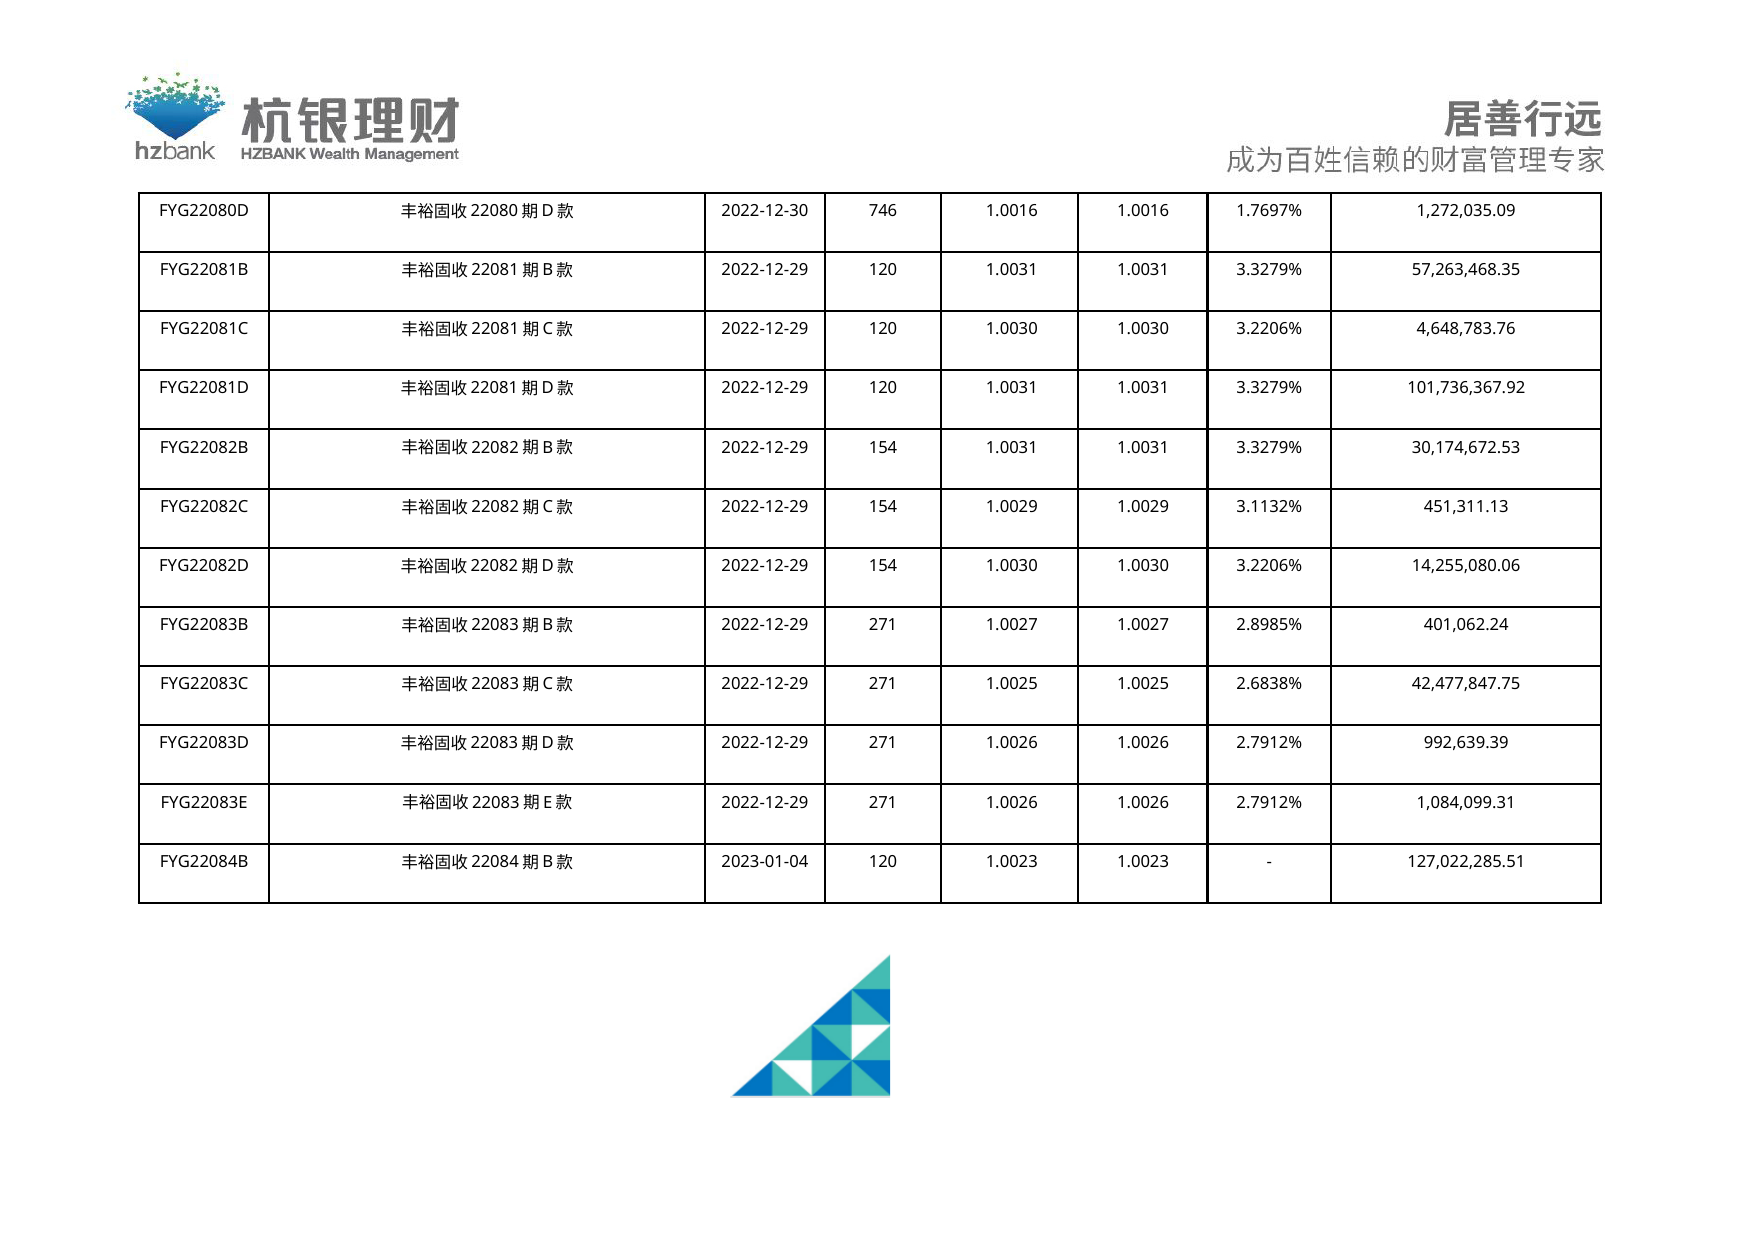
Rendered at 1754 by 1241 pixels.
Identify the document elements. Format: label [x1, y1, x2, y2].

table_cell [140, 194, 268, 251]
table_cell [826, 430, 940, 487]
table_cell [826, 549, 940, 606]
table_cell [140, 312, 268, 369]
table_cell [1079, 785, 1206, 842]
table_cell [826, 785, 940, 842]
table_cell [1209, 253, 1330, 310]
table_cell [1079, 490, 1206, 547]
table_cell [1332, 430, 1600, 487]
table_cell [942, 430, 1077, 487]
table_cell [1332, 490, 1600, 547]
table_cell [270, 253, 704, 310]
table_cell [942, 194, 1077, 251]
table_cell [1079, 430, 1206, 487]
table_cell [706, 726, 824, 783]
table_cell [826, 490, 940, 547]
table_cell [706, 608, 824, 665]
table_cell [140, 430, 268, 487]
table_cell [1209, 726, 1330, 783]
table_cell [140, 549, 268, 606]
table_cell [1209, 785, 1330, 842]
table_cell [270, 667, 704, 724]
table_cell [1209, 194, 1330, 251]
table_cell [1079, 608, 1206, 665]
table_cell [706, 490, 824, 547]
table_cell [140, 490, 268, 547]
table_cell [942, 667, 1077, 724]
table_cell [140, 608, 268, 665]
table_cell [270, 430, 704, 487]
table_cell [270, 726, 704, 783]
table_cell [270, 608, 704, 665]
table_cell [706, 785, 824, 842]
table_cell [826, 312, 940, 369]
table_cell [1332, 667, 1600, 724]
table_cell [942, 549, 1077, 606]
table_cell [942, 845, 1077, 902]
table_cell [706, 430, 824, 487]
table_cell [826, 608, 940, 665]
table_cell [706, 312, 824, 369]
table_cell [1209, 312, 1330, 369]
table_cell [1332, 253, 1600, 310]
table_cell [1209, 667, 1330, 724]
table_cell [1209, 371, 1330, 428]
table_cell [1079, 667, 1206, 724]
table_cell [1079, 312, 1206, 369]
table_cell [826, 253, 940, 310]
picture [730, 943, 891, 1098]
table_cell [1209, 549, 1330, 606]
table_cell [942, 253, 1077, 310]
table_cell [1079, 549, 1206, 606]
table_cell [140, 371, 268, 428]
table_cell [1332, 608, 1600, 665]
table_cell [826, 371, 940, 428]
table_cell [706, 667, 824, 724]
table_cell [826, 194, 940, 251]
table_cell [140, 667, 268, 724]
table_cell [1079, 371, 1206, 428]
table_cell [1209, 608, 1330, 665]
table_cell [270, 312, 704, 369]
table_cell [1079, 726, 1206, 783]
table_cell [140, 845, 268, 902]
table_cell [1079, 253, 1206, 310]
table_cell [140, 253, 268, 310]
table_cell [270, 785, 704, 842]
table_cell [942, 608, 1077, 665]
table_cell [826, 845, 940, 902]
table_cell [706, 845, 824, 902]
picture [1168, 77, 1726, 179]
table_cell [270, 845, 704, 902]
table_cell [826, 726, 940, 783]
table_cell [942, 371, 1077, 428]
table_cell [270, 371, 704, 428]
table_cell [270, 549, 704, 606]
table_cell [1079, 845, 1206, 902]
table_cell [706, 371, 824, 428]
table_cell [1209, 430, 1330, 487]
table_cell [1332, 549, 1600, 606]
picture [4, 40, 545, 180]
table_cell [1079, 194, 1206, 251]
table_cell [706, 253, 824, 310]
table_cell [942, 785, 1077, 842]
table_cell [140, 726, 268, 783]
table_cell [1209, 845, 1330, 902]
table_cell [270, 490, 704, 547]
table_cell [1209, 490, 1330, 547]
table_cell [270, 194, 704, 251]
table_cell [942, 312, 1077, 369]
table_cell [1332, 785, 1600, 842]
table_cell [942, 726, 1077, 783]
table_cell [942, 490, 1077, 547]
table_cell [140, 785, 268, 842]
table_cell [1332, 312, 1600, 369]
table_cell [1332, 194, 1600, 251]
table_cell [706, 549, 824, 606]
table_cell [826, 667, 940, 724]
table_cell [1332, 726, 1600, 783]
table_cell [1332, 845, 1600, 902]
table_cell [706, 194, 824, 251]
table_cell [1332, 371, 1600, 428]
